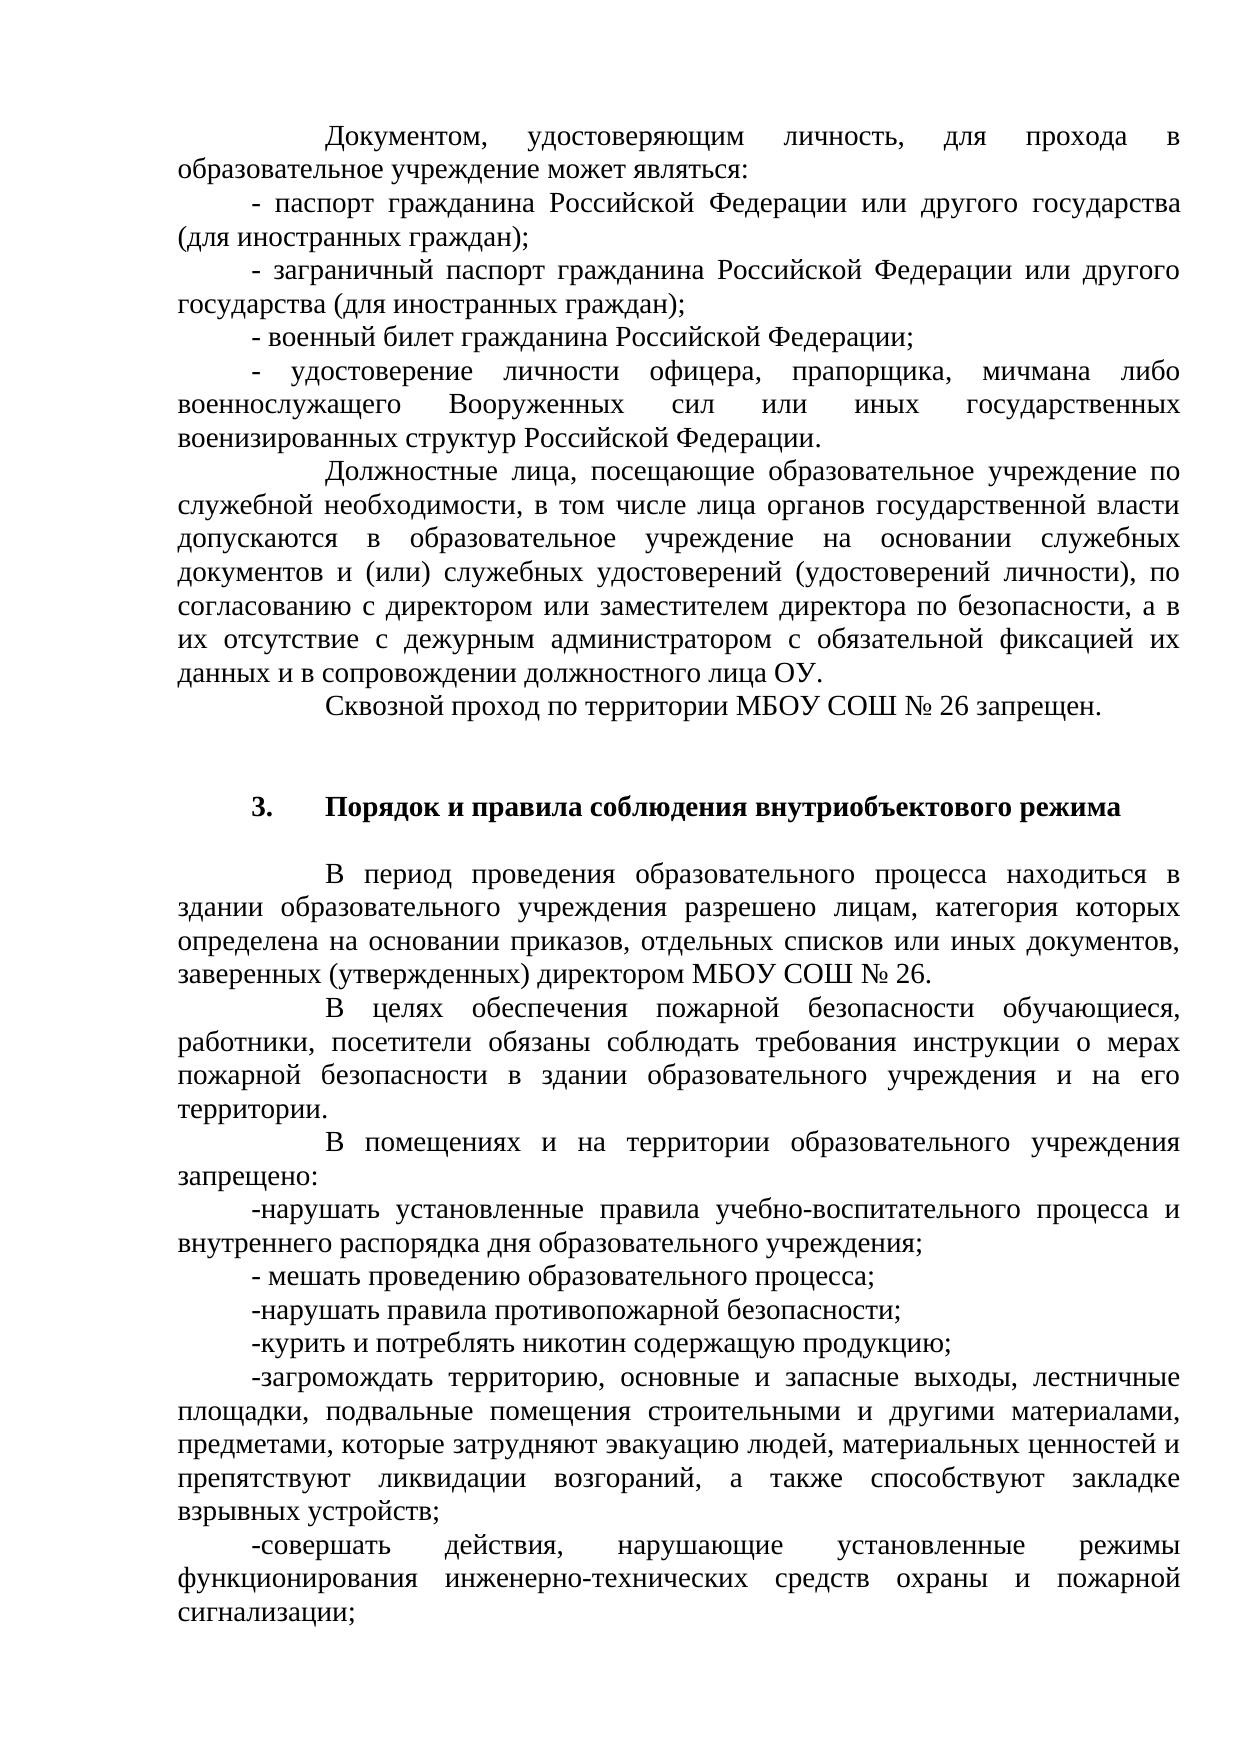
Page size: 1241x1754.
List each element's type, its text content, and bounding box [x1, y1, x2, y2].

list Порядок и правила соблюдения внутриобъектового режима [177, 789, 1181, 822]
list В период проведения образовательного процесса находиться в здании образовательного учреждения разрешено лицам, категория которых определена на основании приказов, отдельных списков или иных документов, заверенных (утвержденных) директором МБОУ СОШ № 26. [177, 856, 1181, 990]
list Сквозной проход по территории МБОУ СОШ № 26 запрещен. [177, 688, 1181, 722]
list Должностные лица, посещающие образовательное учреждение по служебной необходимости, в том числе лица органов государственной власти допускаются в образовательное учреждение на основании служебных документов и (или) служебных удостоверений (удостоверений личности), по согласованию с директором или заместителем директора по безопасности, а в их отсутствие с дежурным администратором с обязательной фиксацией их данных и в сопровождении должностного лица ОУ. [177, 453, 1181, 688]
text -нарушать установленные правила учебно-воспитательного процесса и внутреннего распорядка дня образовательного учреждения; [177, 1191, 1181, 1258]
text - паспорт гражданина Российской Федерации или другого государства (для иностранных граждан); [177, 185, 1181, 252]
text - удостоверение личности офицера, прапорщика, мичмана либо военнослужащего Вооруженных сил или иных государственных военизированных структур Российской Федерации. [177, 353, 1181, 453]
text - мешать проведению образовательного процесса; [177, 1258, 1181, 1292]
text -совершать действия, нарушающие установленные режимы функционирования инженерно-технических средств охраны и пожарной сигнализации; [177, 1527, 1181, 1627]
list Документом, удостоверяющим личность, для прохода в образовательное учреждение может являться: [177, 118, 1181, 185]
list В целях обеспечения пожарной безопасности обучающиеся, работники, посетители обязаны соблюдать требования инструкции о мерах пожарной безопасности в здании образовательного учреждения и на его территории. [177, 990, 1181, 1124]
text -нарушать правила противопожарной безопасности; [177, 1292, 1181, 1326]
text - военный билет гражданина Российской Федерации; [177, 319, 1181, 353]
list В помещениях и на территории образовательного учреждения запрещено: [177, 1124, 1181, 1191]
text - заграничный паспорт гражданина Российской Федерации или другого государства (для иностранных граждан); [177, 252, 1181, 319]
text -курить и потреблять никотин содержащую продукцию; [177, 1326, 1181, 1359]
text -загромождать территорию, основные и запасные выходы, лестничные площадки, подвальные помещения строительными и другими материалами, предметами, которые затрудняют эвакуацию людей, материальных ценностей и препятствуют ликвидации возгораний, а также способствуют закладке взрывных устройств; [177, 1359, 1181, 1527]
